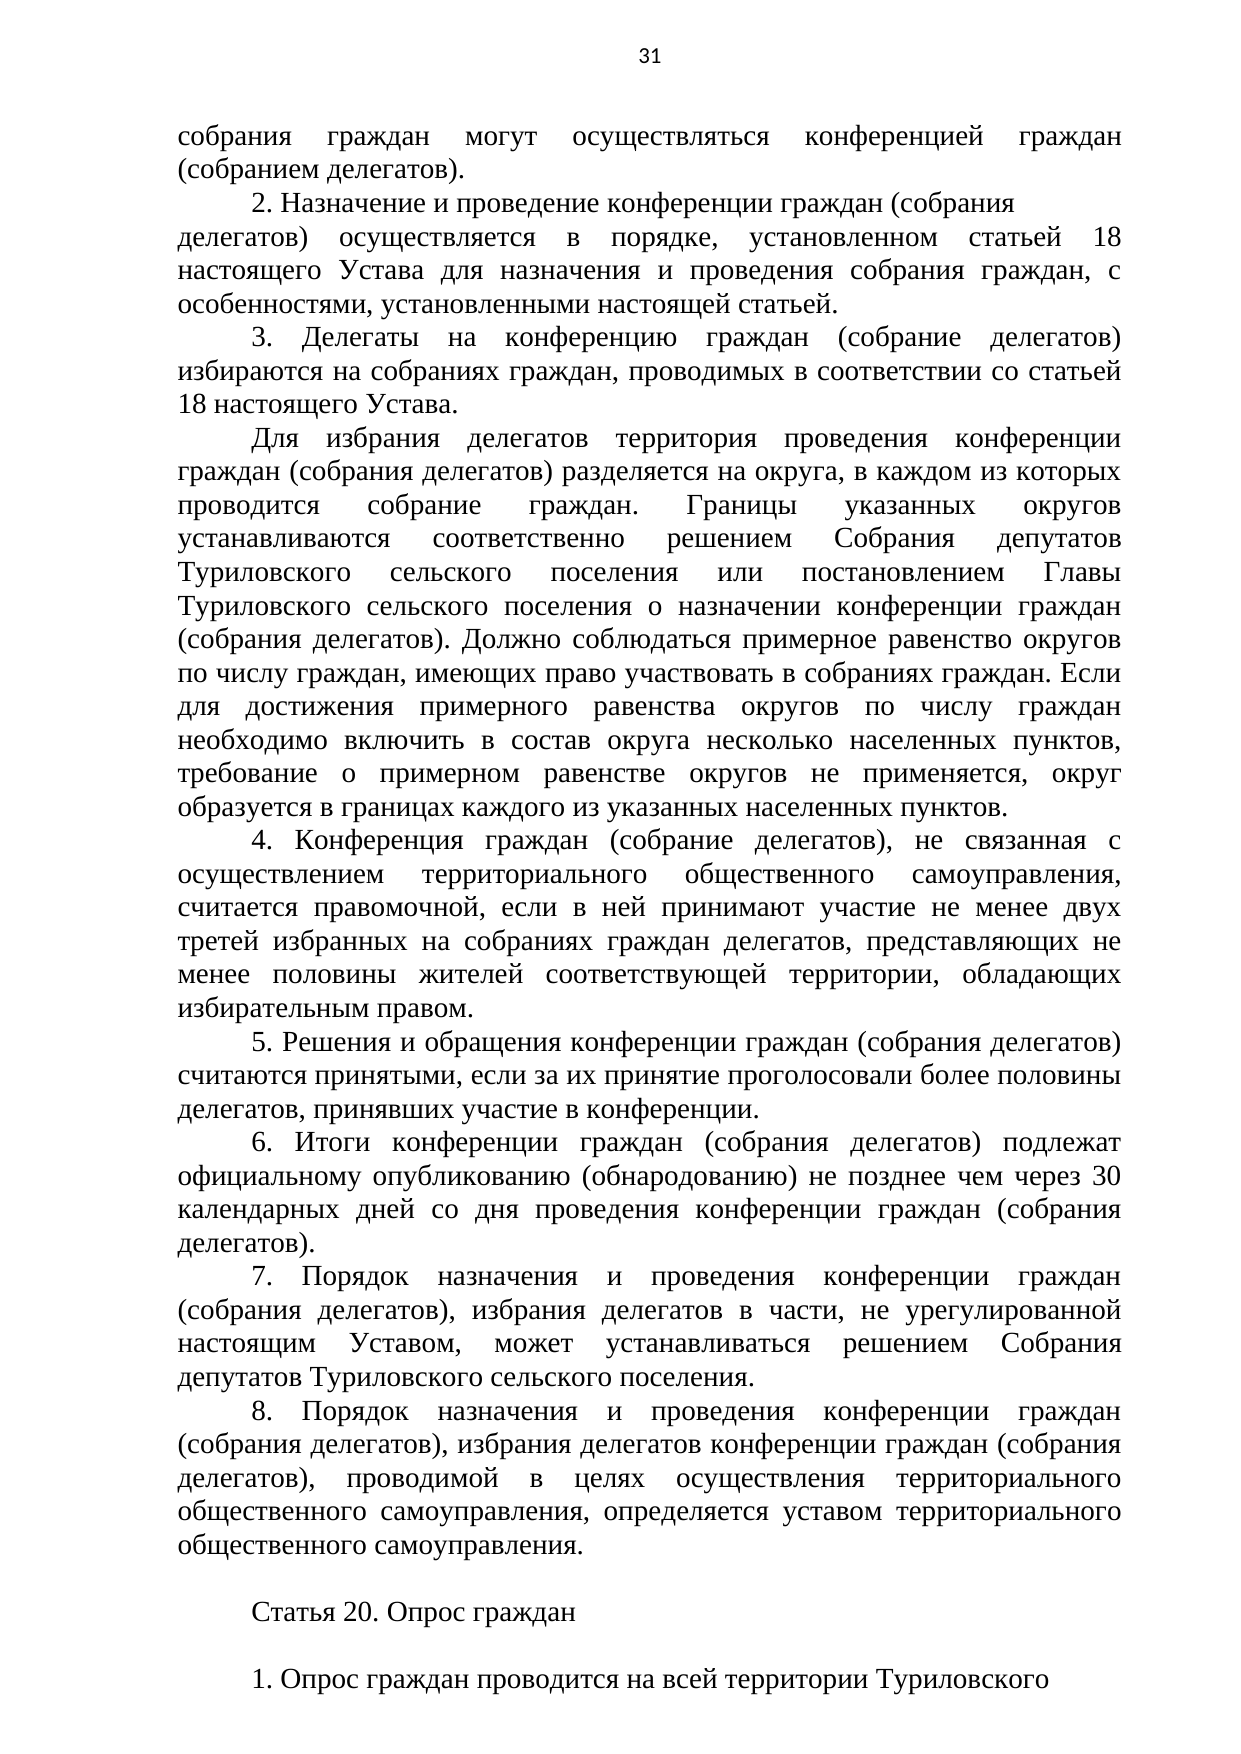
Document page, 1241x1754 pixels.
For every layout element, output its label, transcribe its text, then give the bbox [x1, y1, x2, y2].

text 6. Итоги конференции граждан (собрания делегатов) подлежат официальному опубликованию (обнародованию) не позднее чем через 30 календарных дней со дня проведения конференции граждан (собрания делегатов). [177, 1124, 1122, 1258]
text Для избрания делегатов территория проведения конференции граждан (собрания делегатов) разделяется на округа, в каждом из которых проводится собрание граждан. Границы указанных округов устанавливаются соответственно решением Собрания депутатов Туриловского сельского поселения или постановлением Главы Туриловского сельского поселения о назначении конференции граждан (собрания делегатов). Должно соблюдаться примерное равенство округов по числу граждан, имеющих право участвовать в собраниях граждан. Если для достижения примерного равенства округов по числу граждан необходимо включить в состав округа несколько населенных пунктов, требование о примерном равенстве округов не применяется, округ образуется в границах каждого из указанных населенных пунктов. [177, 420, 1122, 822]
text Статья 20. Опрос граждан [177, 1594, 1122, 1627]
text 4. Конференция граждан (собрание делегатов), не связанная с осуществлением территориального общественного самоуправления, считается правомочной, если в ней принимают участие не менее двух третей избранных на собраниях граждан делегатов, представляющих не менее половины жителей соответствующей территории, обладающих избирательным правом. [177, 822, 1122, 1024]
text 2. Назначение и проведение конференции граждан (собрания [177, 185, 1122, 219]
text 3. Делегаты на конференцию граждан (собрание делегатов) избираются на собраниях граждан, проводимых в соответствии со статьей 18 настоящего Устава. [177, 319, 1122, 420]
text 8. Порядок назначения и проведения конференции граждан (собрания делегатов), избрания делегатов конференции граждан (собрания делегатов), проводимой в целях осуществления территориального общественного самоуправления, определяется уставом территориального общественного самоуправления. [177, 1393, 1122, 1560]
text 7. Порядок назначения и проведения конференции граждан (собрания делегатов), избрания делегатов в части, не урегулированной настоящим Уставом, может устанавливаться решением Собрания депутатов Туриловского сельского поселения. [177, 1258, 1122, 1393]
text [177, 118, 1122, 185]
text 5. Решения и обращения конференции граждан (собрания делегатов) считаются принятыми, если за их принятие проголосовали более половины делегатов, принявших участие в конференции. [177, 1024, 1122, 1124]
text делегатов) осуществляется в порядке, установленном статьей 18 настоящего Устава для назначения и проведения собрания граждан, с особенностями, установленными настоящей статьей. [177, 219, 1122, 319]
text 1. Опрос граждан проводится на всей территории Туриловского [177, 1661, 1122, 1694]
